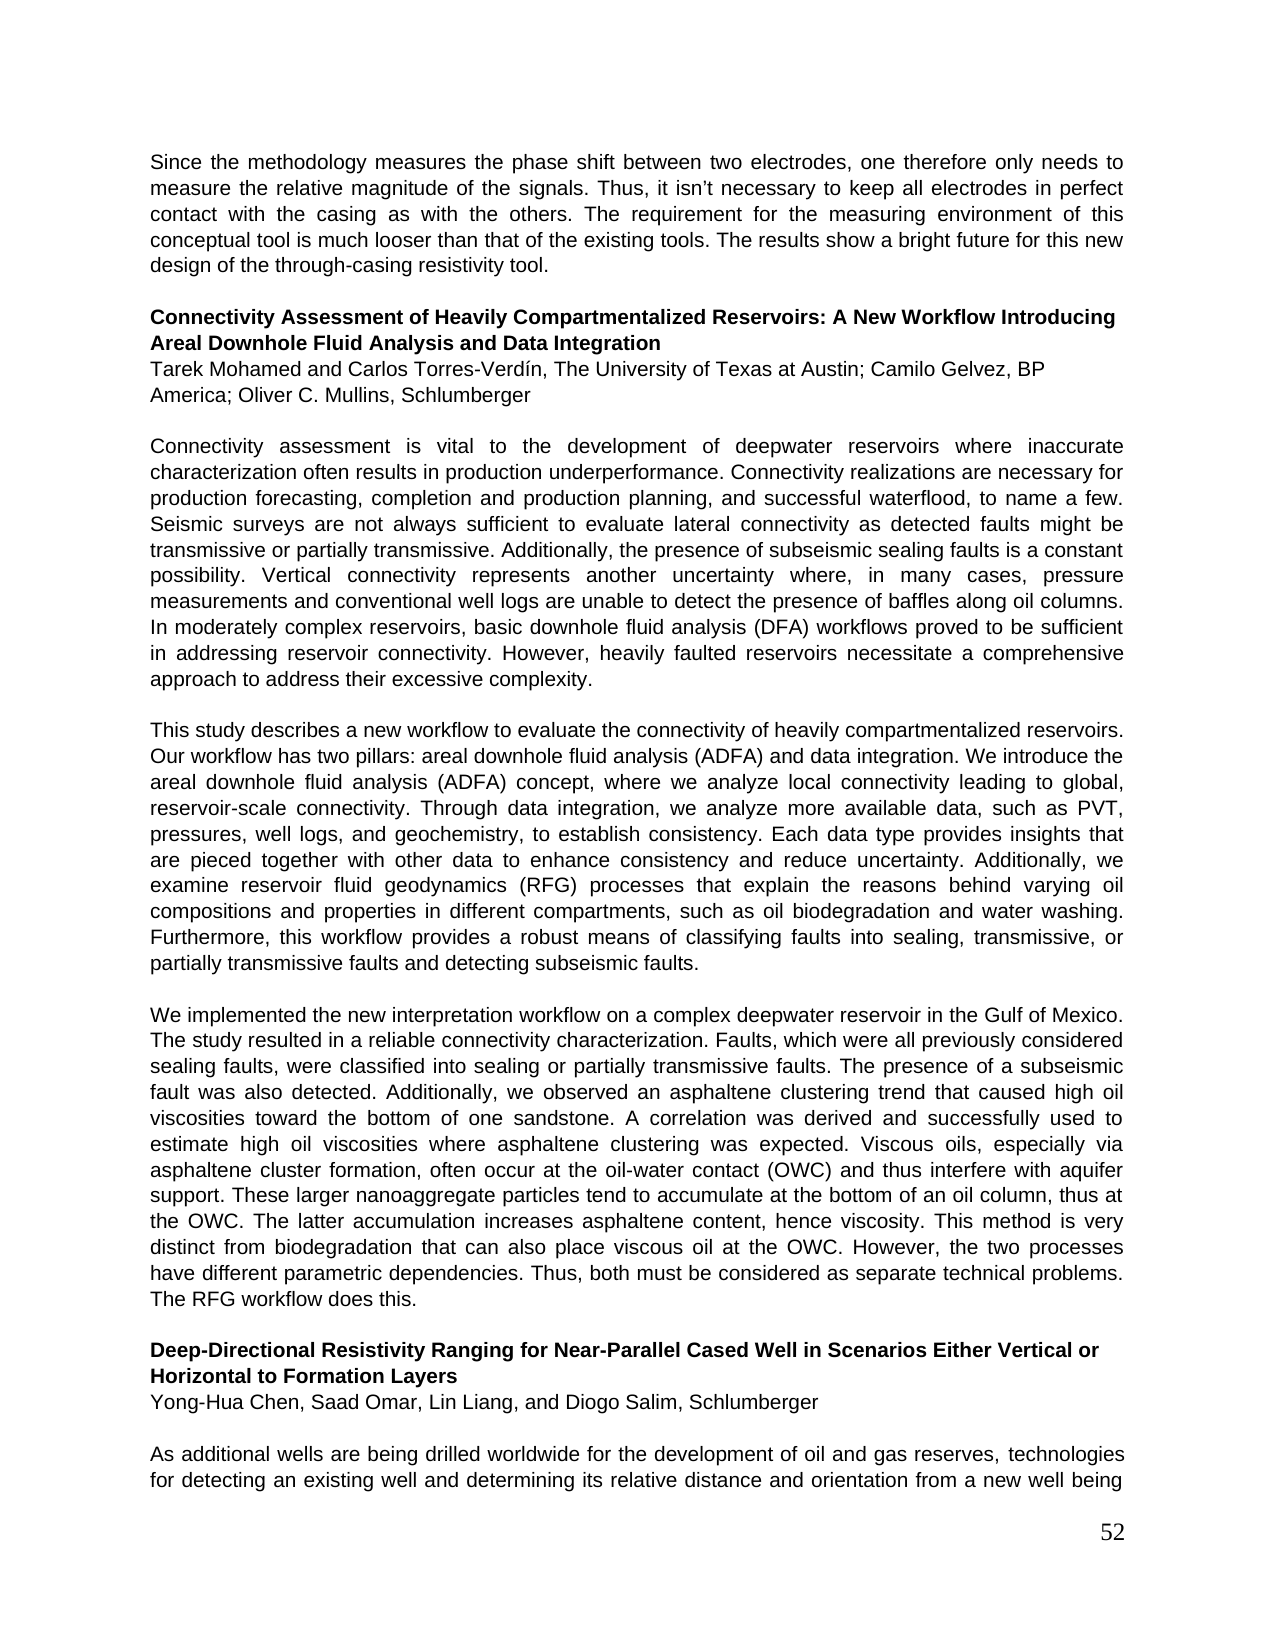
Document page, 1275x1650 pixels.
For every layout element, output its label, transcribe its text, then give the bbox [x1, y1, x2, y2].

text Yong-Hua Chen, Saad Omar, Lin Liang, and Diogo Salim, Schlumberger [150, 1390, 1125, 1414]
text This study describes a new workflow to evaluate the connectivity of heavily compartmentalized reservoirs. Our workflow has two pillars: areal downhole fluid analysis (ADFA) and data integration. We introduce the areal downhole fluid analysis (ADFA) concept, where we analyze local connectivity leading to global, reservoir-scale connectivity. Through data integration, we analyze more available data, such as PVT, pressures, well logs, and geochemistry, to establish consistency. Each data type provides insights that are pieced together with other data to enhance consistency and reduce uncertainty. Additionally, we examine reservoir fluid geodynamics (RFG) processes that explain the reasons behind varying oil compositions and properties in different compartments, such as oil biodegradation and water washing. Furthermore, this workflow provides a robust means of classifying faults into sealing, transmissive, or partially transmissive faults and detecting subseismic faults. [150, 718, 1125, 975]
text Since the methodology measures the phase shift between two electrodes, one therefore only needs to measure the relative magnitude of the signals. Thus, it isn’t necessary to keep all electrodes in perfect contact with the casing as with the others. The requirement for the measuring environment of this conceptual tool is much looser than that of the existing tools. The results show a bright future for this new design of the through-casing resistivity tool. [150, 150, 1125, 277]
text Connectivity assessment is vital to the development of deepwater reservoirs where inaccurate characterization often results in production underperformance. Connectivity realizations are necessary for production forecasting, completion and production planning, and successful waterflood, to name a few. Seismic surveys are not always sufficient to evaluate lateral connectivity as detected faults might be transmissive or partially transmissive. Additionally, the presence of subseismic sealing faults is a constant possibility. Vertical connectivity represents another uncertainty where, in many cases, pressure measurements and conventional well logs are unable to detect the presence of baffles along oil columns. In moderately complex reservoirs, basic downhole fluid analysis (DFA) workflows proved to be sufficient in addressing reservoir connectivity. However, heavily faulted reservoirs necessitate a comprehensive approach to address their excessive complexity. [150, 434, 1125, 691]
text Deep-Directional Resistivity Ranging for Near-Parallel Cased Well in Scenarios Either Vertical or Horizontal to Formation Layers [150, 1338, 1125, 1388]
text We implemented the new interpretation workflow on a complex deepwater reservoir in the Gulf of Mexico. The study resulted in a reliable connectivity characterization. Faults, which were all previously considered sealing faults, were classified into sealing or partially transmissive faults. The presence of a subseismic fault was also detected. Additionally, we observed an asphaltene clustering trend that caused high oil viscosities toward the bottom of one sandstone. A correlation was derived and successfully used to estimate high oil viscosities where asphaltene clustering was expected. Viscous oils, especially via asphaltene cluster formation, often occur at the oil-water contact (OWC) and thus interfere with aquifer support. These larger nanoaggregate particles tend to accumulate at the bottom of an oil column, thus at the OWC. The latter accumulation increases asphaltene content, hence viscosity. This method is very distinct from biodegradation that can also place viscous oil at the OWC. However, the two processes have different parametric dependencies. Thus, both must be considered as separate technical problems. The RFG workflow does this. [150, 1002, 1125, 1311]
text Tarek Mohamed and Carlos Torres-Verdín, The University of Texas at Austin; Camilo Gelvez, BP America; Oliver C. Mullins, Schlumberger [150, 357, 1125, 406]
text Connectivity Assessment of Heavily Compartmentalized Reservoirs: A New Workflow Introducing Areal Downhole Fluid Analysis and Data Integration [150, 305, 1125, 355]
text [150, 1442, 1125, 1491]
